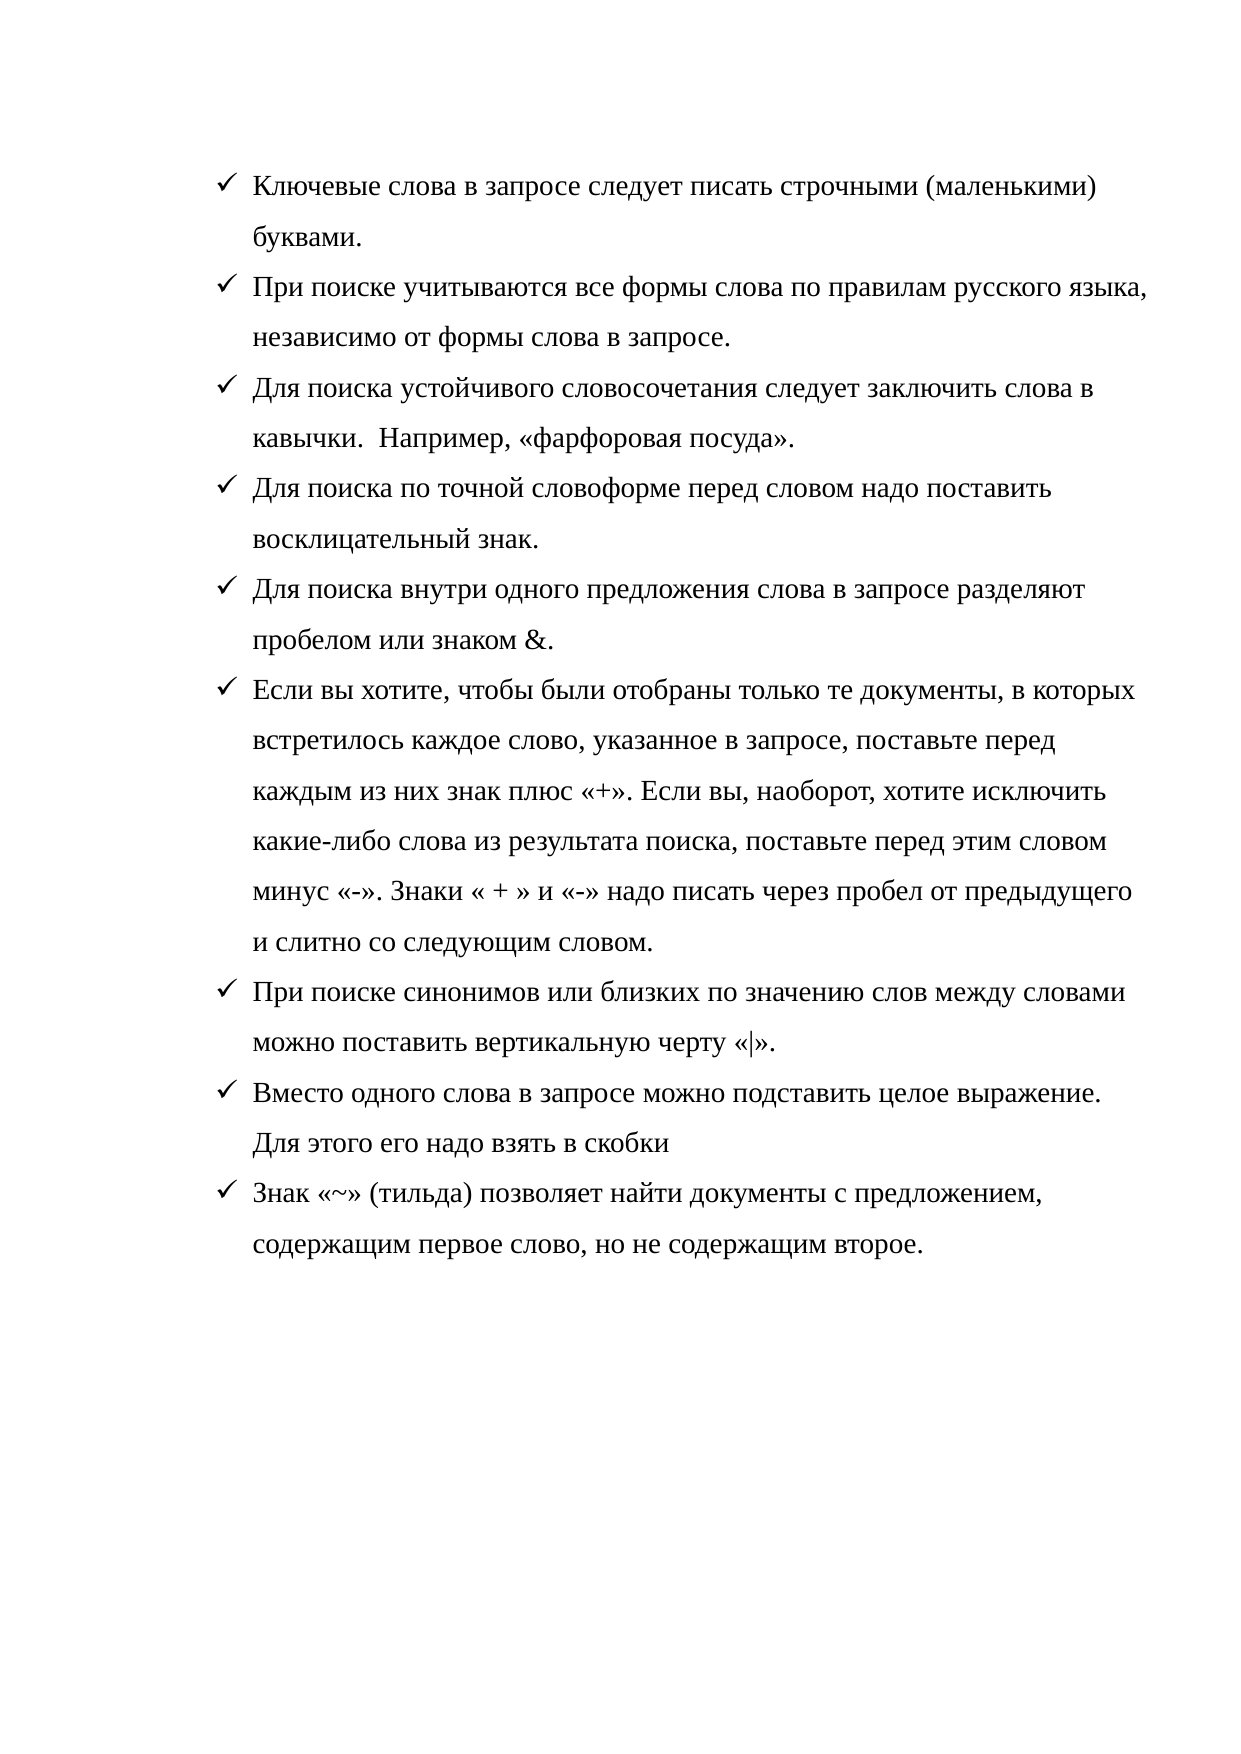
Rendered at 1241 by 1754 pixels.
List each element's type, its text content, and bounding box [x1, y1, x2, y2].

list Для поиска устойчивого словосочетания следует заключить слова в кавычки. Например, «фарфоровая посуда». [215, 370, 1152, 454]
list При поиске синонимов или близких по значению слов между словами можно поставить вертикальную черту «|». [215, 974, 1152, 1058]
list При поиске учитываются все формы слова по правилам русского языка, независимо от формы слова в запросе. [215, 269, 1152, 353]
list Вместо одного слова в запросе можно подставить целое выражение. Для этого его надо взять в скобки [215, 1075, 1152, 1159]
list Знак «~» (тильда) позволяет найти документы с предложением, содержащим первое слово, но не содержащим второе. [215, 1176, 1152, 1259]
list Если вы хотите, чтобы были отобраны только те документы, в которых встретилось каждое слово, указанное в запросе, поставьте перед каждым из них знак плюс «+». Если вы, наоборот, хотите исключить какие-либо слова из результата поиска, поставьте перед этим словом минус «-». Знаки « + » и «-» надо писать через пробел от предыдущего и слитно со следующим словом. [215, 672, 1152, 957]
list Для поиска по точной словоформе перед словом надо поставить восклицательный знак. [215, 471, 1152, 554]
list Ключевые слова в запросе следует писать строчными (маленькими) буквами. [215, 168, 1152, 252]
list Для поиска внутри одного предложения слова в запросе разделяют пробелом или знаком &. [215, 571, 1152, 655]
